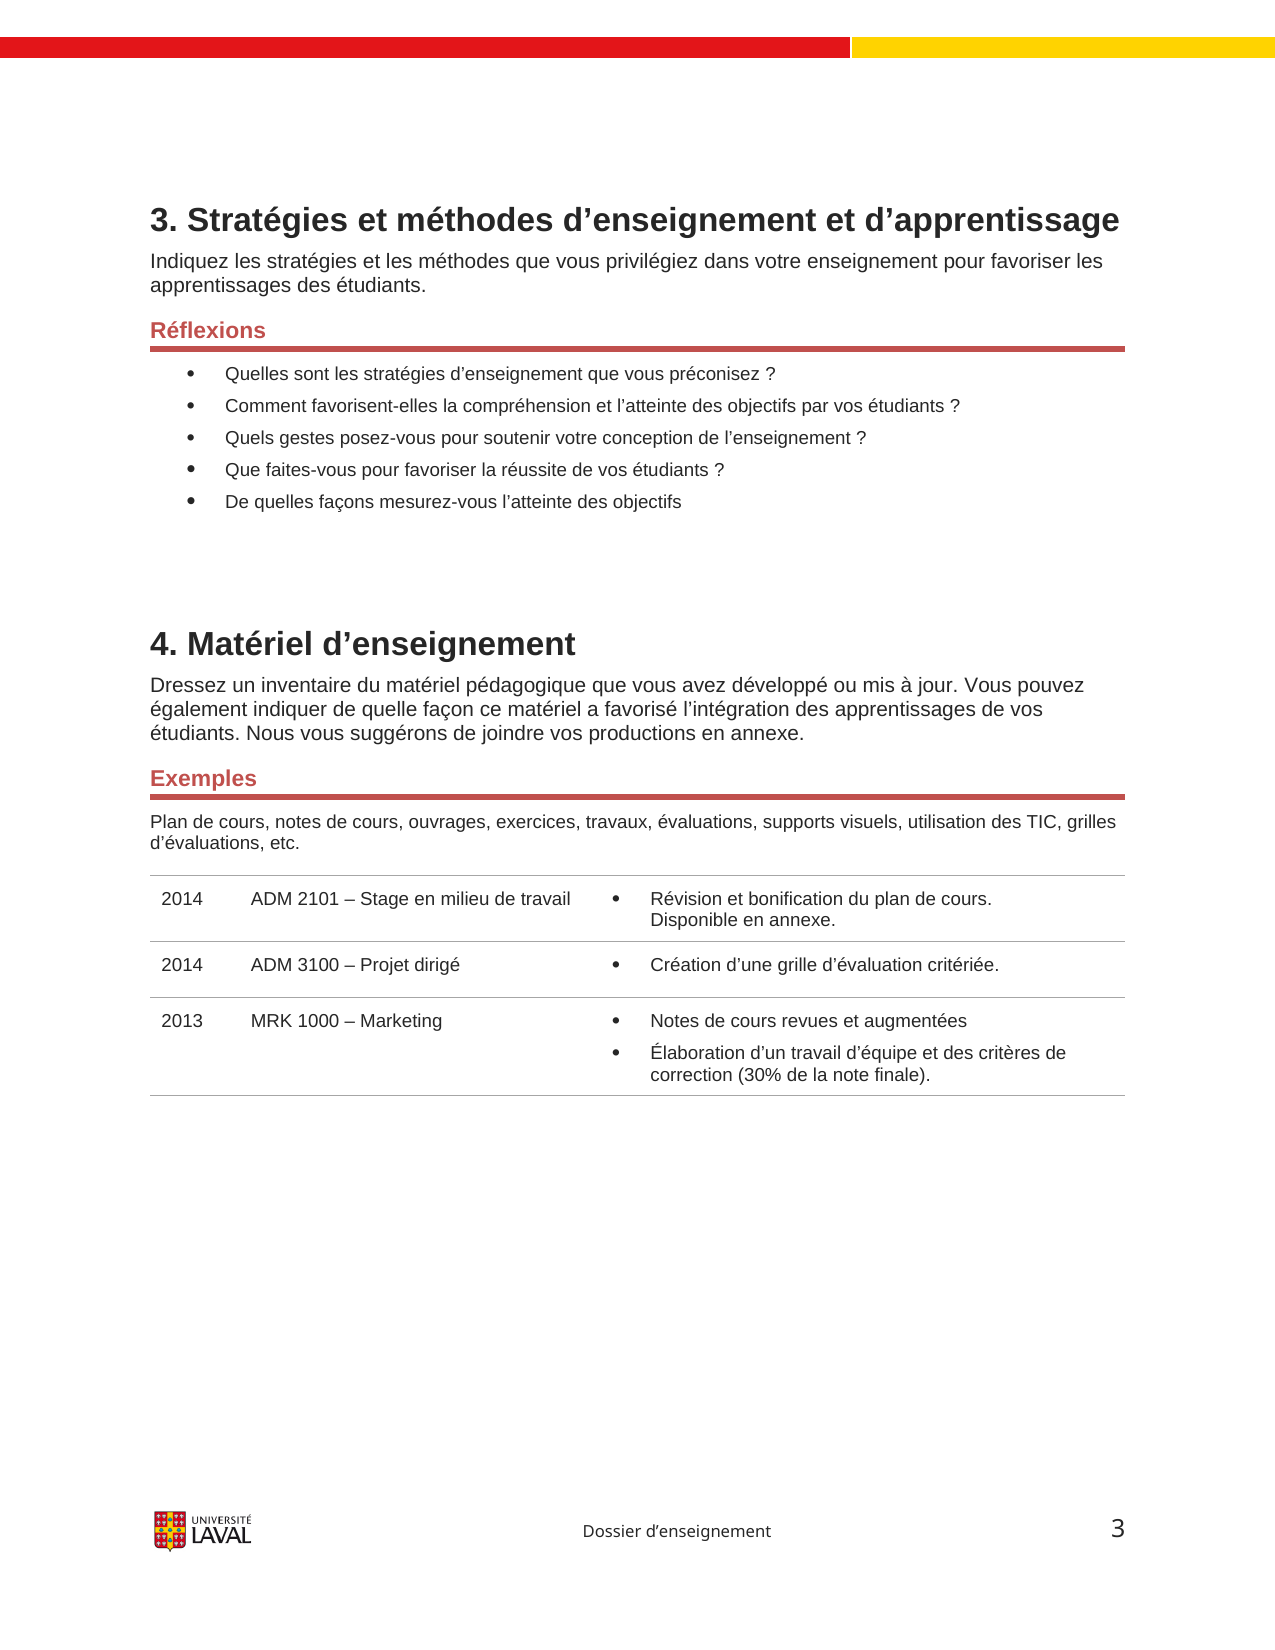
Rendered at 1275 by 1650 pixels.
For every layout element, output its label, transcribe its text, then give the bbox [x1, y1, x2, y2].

subtitle 4. Matériel d’enseignement [150, 624, 1125, 662]
subtitle Exemples [150, 765, 1125, 794]
picture [0, 37, 1275, 58]
list Quelles sont les stratégies d’enseignement que vous préconisez ? [187, 363, 1125, 384]
table_cell 2013 [150, 998, 238, 1095]
table_cell MRK 1000 – Marketing [239, 998, 601, 1095]
text Indiquez les stratégies et les méthodes que vous privilégiez dans votre enseignement pour favoriser les apprentissages des étudiants. [150, 249, 1125, 297]
list Comment favorisent-elles la compréhension et l’atteinte des objectifs par vos étudiants ? [187, 395, 1125, 416]
text Dressez un inventaire du matériel pédagogique que vous avez développé ou mis à jour. Vous pouvez également indiquer de quelle façon ce matériel a favorisé l’intégration des apprentissages de vos étudiants. Nous vous suggérons de joindre vos productions en annexe. [150, 673, 1125, 744]
list De quelles façons mesurez-vous l’atteinte des objectifs [187, 491, 1125, 513]
list Quels gestes posez-vous pour soutenir votre conception de l’enseignement ? [187, 427, 1125, 448]
list Que faites-vous pour favoriser la réussite de vos étudiants ? [187, 459, 1125, 481]
picture [153, 1510, 252, 1553]
table_cell ADM 3100 – Projet dirigé [239, 942, 601, 997]
subtitle Réflexions [150, 317, 1125, 346]
text Plan de cours, notes de cours, ouvrages, exercices, travaux, évaluations, supports visuels, utilisation des TIC, grilles d’évaluations, etc. [150, 811, 1125, 854]
table_cell Création d’une grille d’évaluation critériée. [601, 942, 1125, 997]
table_header ADM 2101 – Stage en milieu de travail [239, 876, 601, 941]
table_header 2014 [150, 876, 238, 941]
table_header Révision et bonification du plan de cours. Disponible en annexe. [601, 876, 1125, 941]
table_cell Notes de cours revues et augmentées Élaboration d’un travail d’équipe et des critères de correction (30% de la note finale). [601, 998, 1125, 1095]
table_cell 2014 [150, 942, 238, 997]
subtitle 3. Stratégies et méthodes d’enseignement et d’apprentissage [150, 200, 1125, 238]
